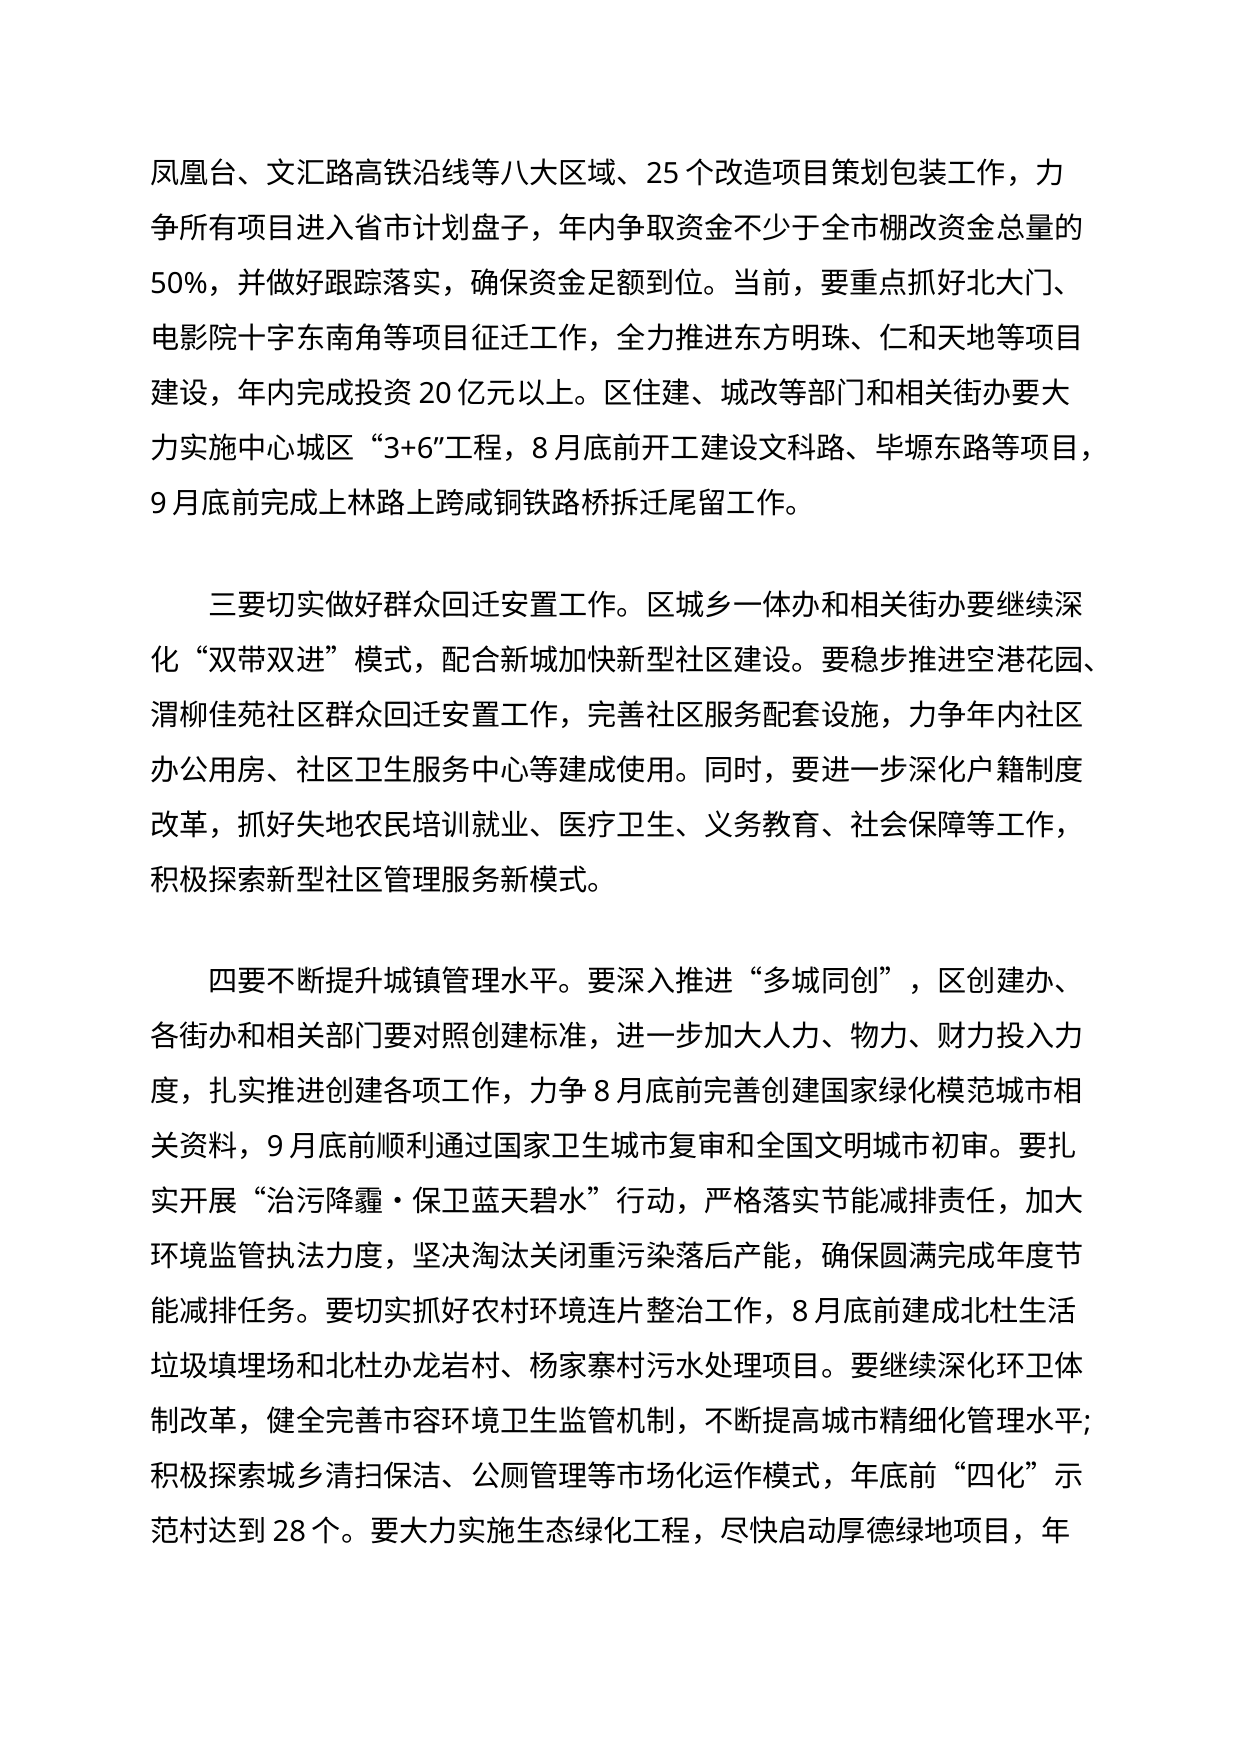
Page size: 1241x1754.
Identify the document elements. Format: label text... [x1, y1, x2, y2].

text 三要切实做好群众回迁安置工作。区城乡一体办和相关街办要继续深化“双带双进”模式，配合新城加快新型社区建设。要稳步推进空港花园、渭柳佳苑社区群众回迁安置工作，完善社区服务配套设施，力争年内社区办公用房、社区卫生服务中心等建成使用。同时，要进一步深化户籍制度改革，抓好失地农民培训就业、医疗卫生、义务教育、社会保障等工作，积极探索新型社区管理服务新模式。 [150, 582, 1090, 898]
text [150, 150, 1090, 522]
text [150, 958, 1090, 1550]
